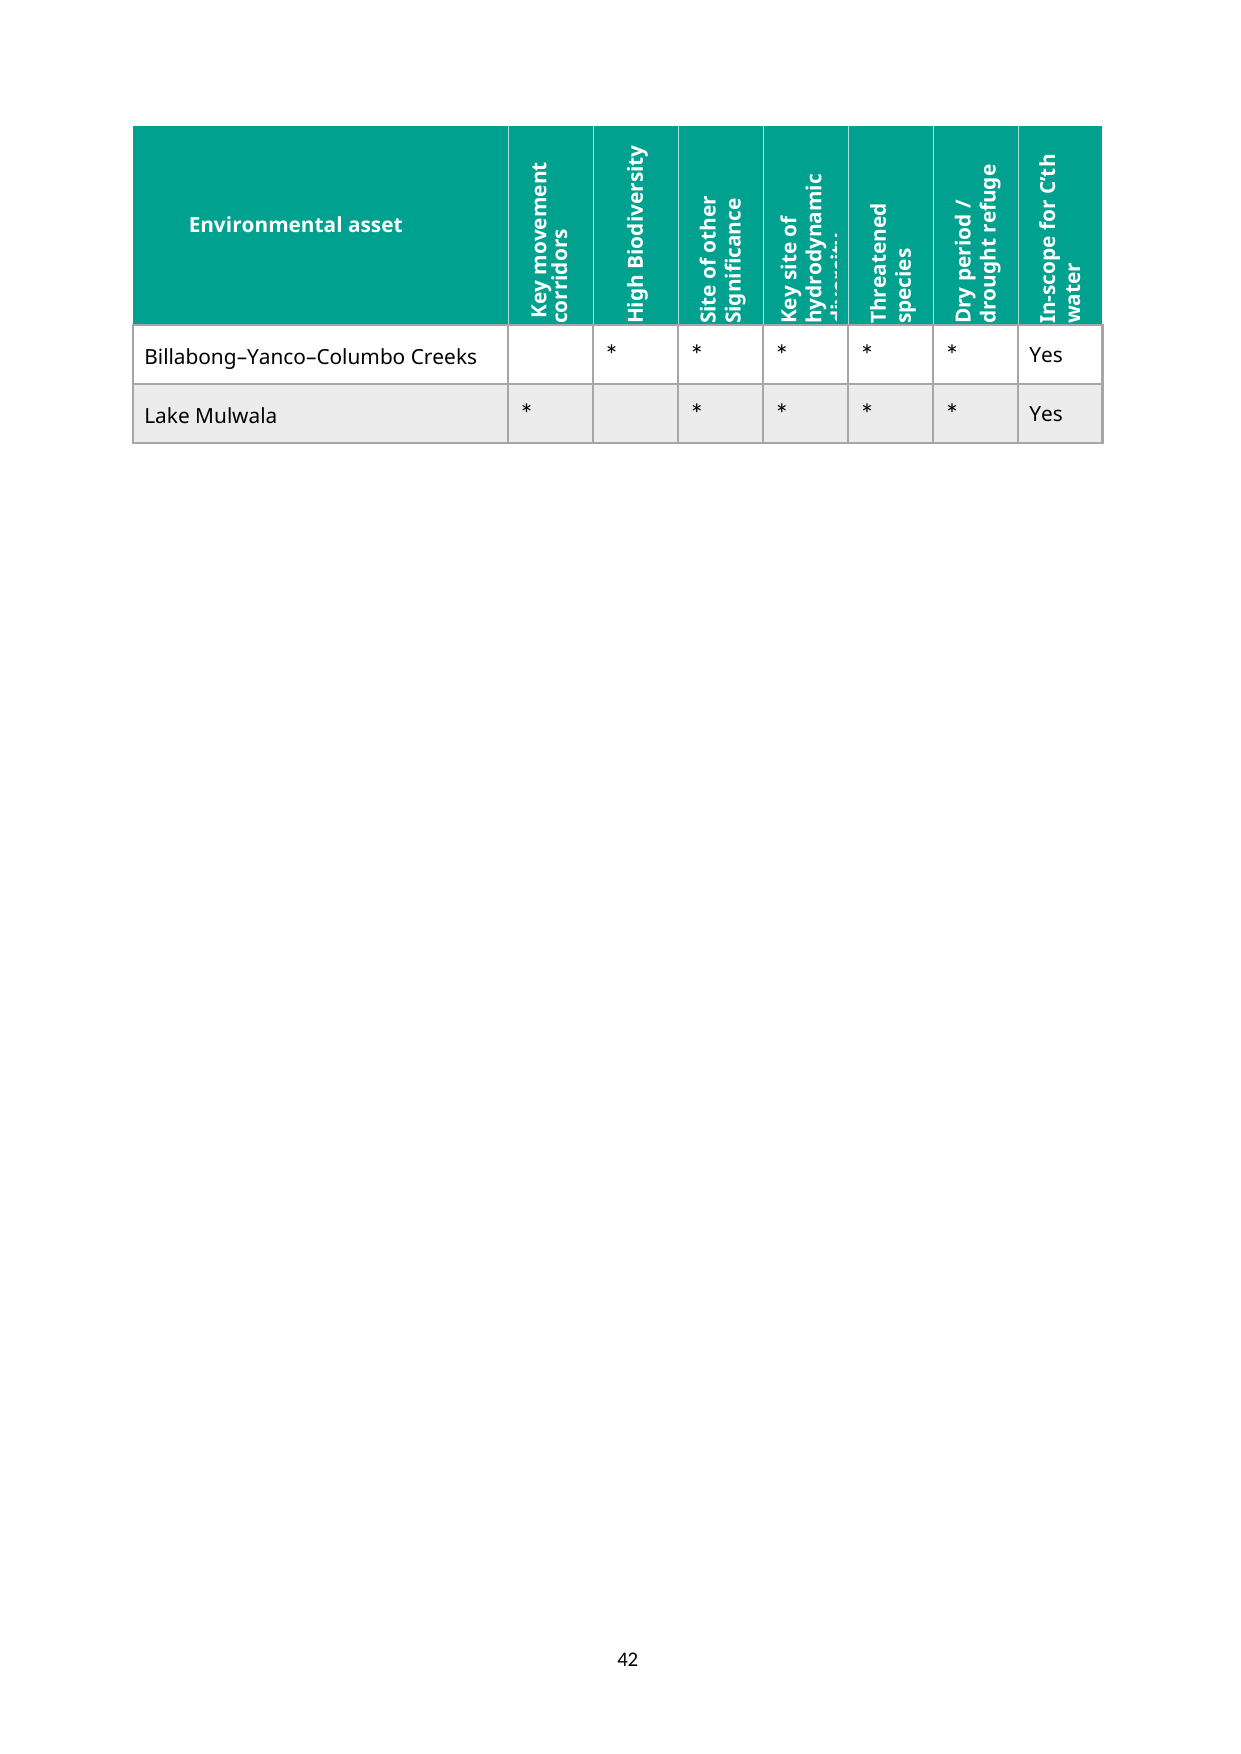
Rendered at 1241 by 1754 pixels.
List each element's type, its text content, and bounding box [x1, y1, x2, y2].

table_cell [594, 385, 677, 442]
table_cell * [679, 326, 762, 383]
table_header Environmental asset [133, 126, 508, 324]
table_cell * [594, 326, 677, 383]
table_header Site of other Significance [679, 126, 763, 324]
table_header Key site of hydrodynamic diversity [764, 126, 848, 324]
table_cell * [934, 385, 1017, 442]
table_header High Biodiversity [594, 126, 678, 324]
table_header In-scope for C’th water [1019, 126, 1102, 324]
table_cell * [679, 385, 762, 442]
table_header Threatened species [849, 126, 933, 324]
table_cell Billabong–Yanco–Columbo Creeks [134, 326, 507, 383]
table_cell Lake Mulwala [134, 385, 507, 442]
table_cell * [934, 326, 1017, 383]
table_cell * [849, 385, 932, 442]
table_cell * [764, 385, 847, 442]
table_header Dry period / drought refuge [934, 126, 1018, 324]
table_cell * [509, 385, 592, 442]
table_cell Yes [1019, 385, 1101, 442]
table_cell [509, 326, 592, 383]
table_cell * [849, 326, 932, 383]
table_cell Yes [1019, 326, 1101, 383]
table_cell * [764, 326, 847, 383]
table_header Key movement corridors [509, 126, 593, 324]
